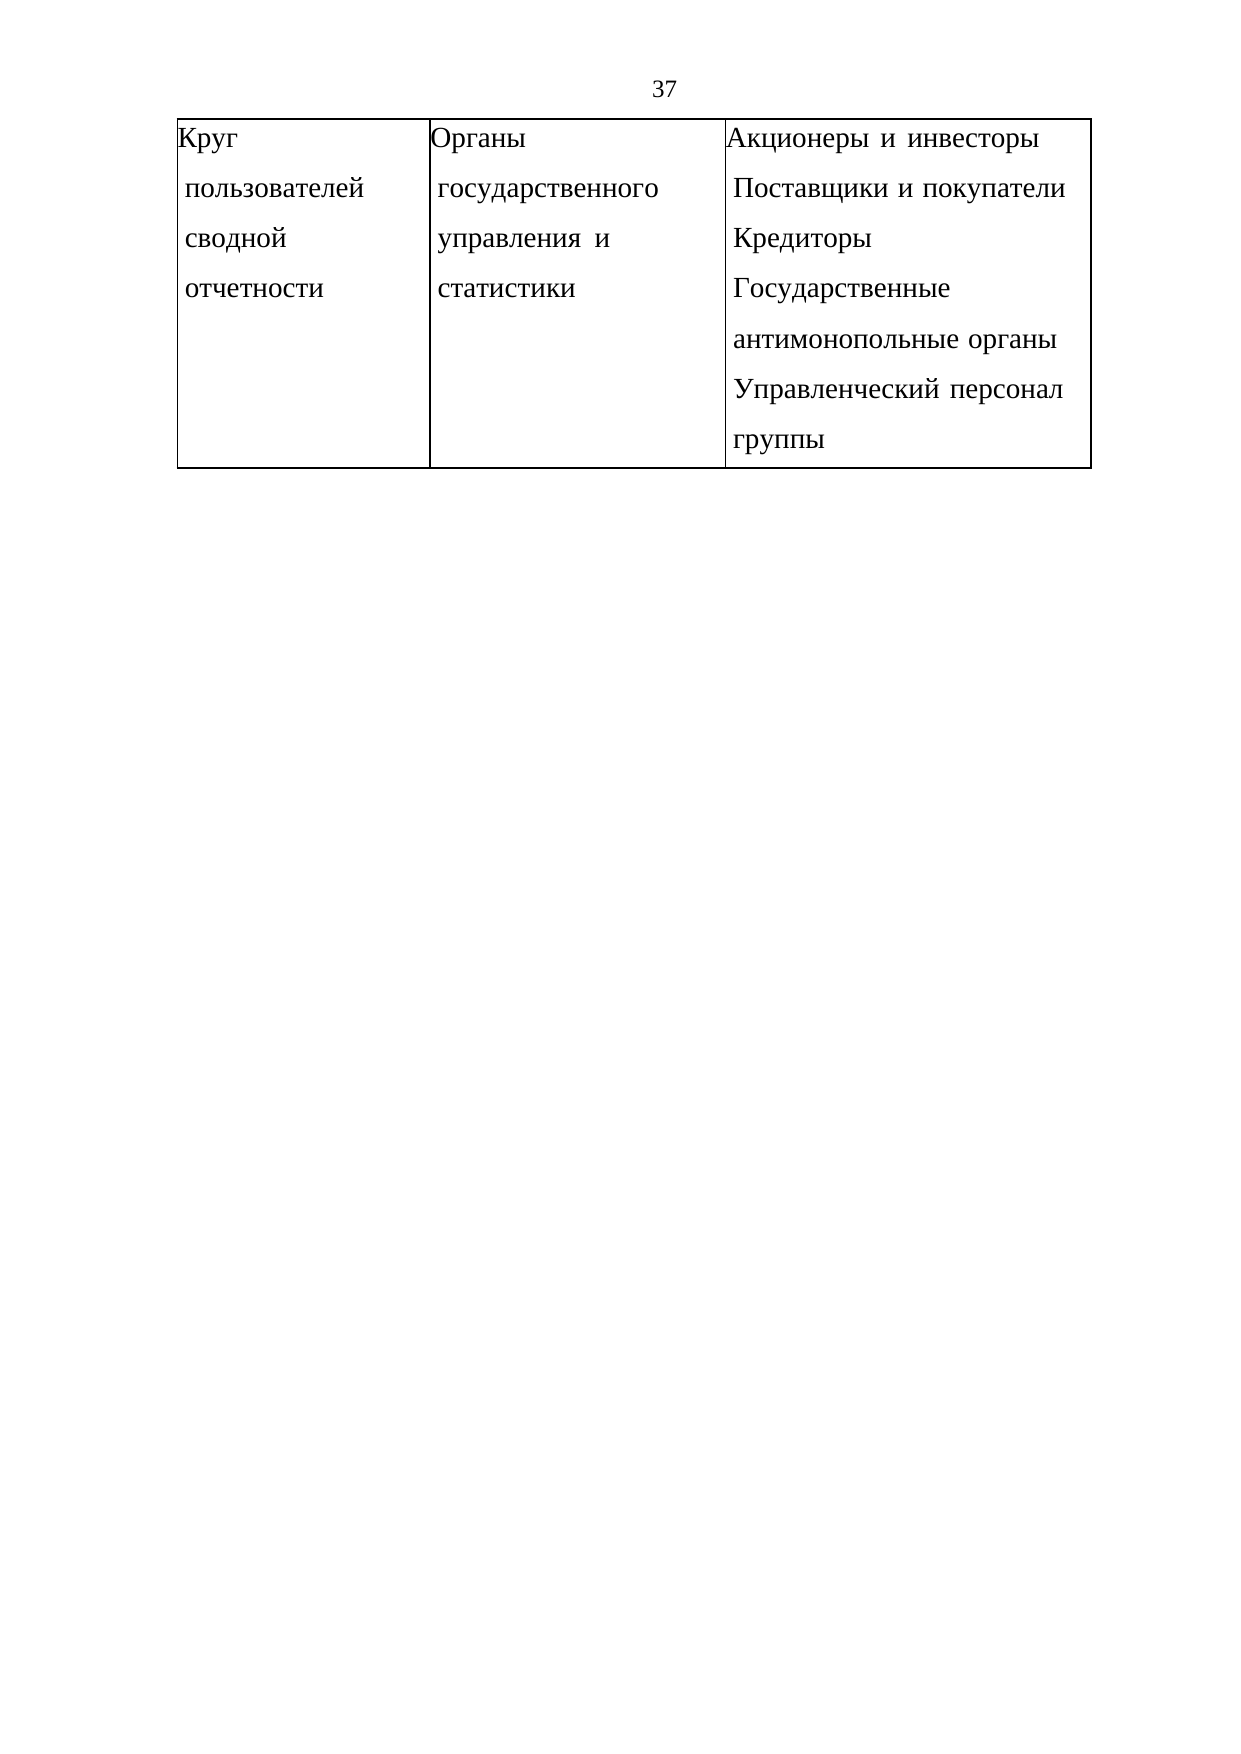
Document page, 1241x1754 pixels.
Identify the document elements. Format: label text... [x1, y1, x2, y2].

table_cell Акционеры и инвесторы Поставщики и покупатели Кредиторы Государственные антимонопольные органы Управленческий персонал группы [726, 120, 1090, 467]
table_cell Органы государственного управления и статистики [431, 120, 725, 467]
table_cell Круг пользователей сводной отчетности [178, 120, 429, 467]
